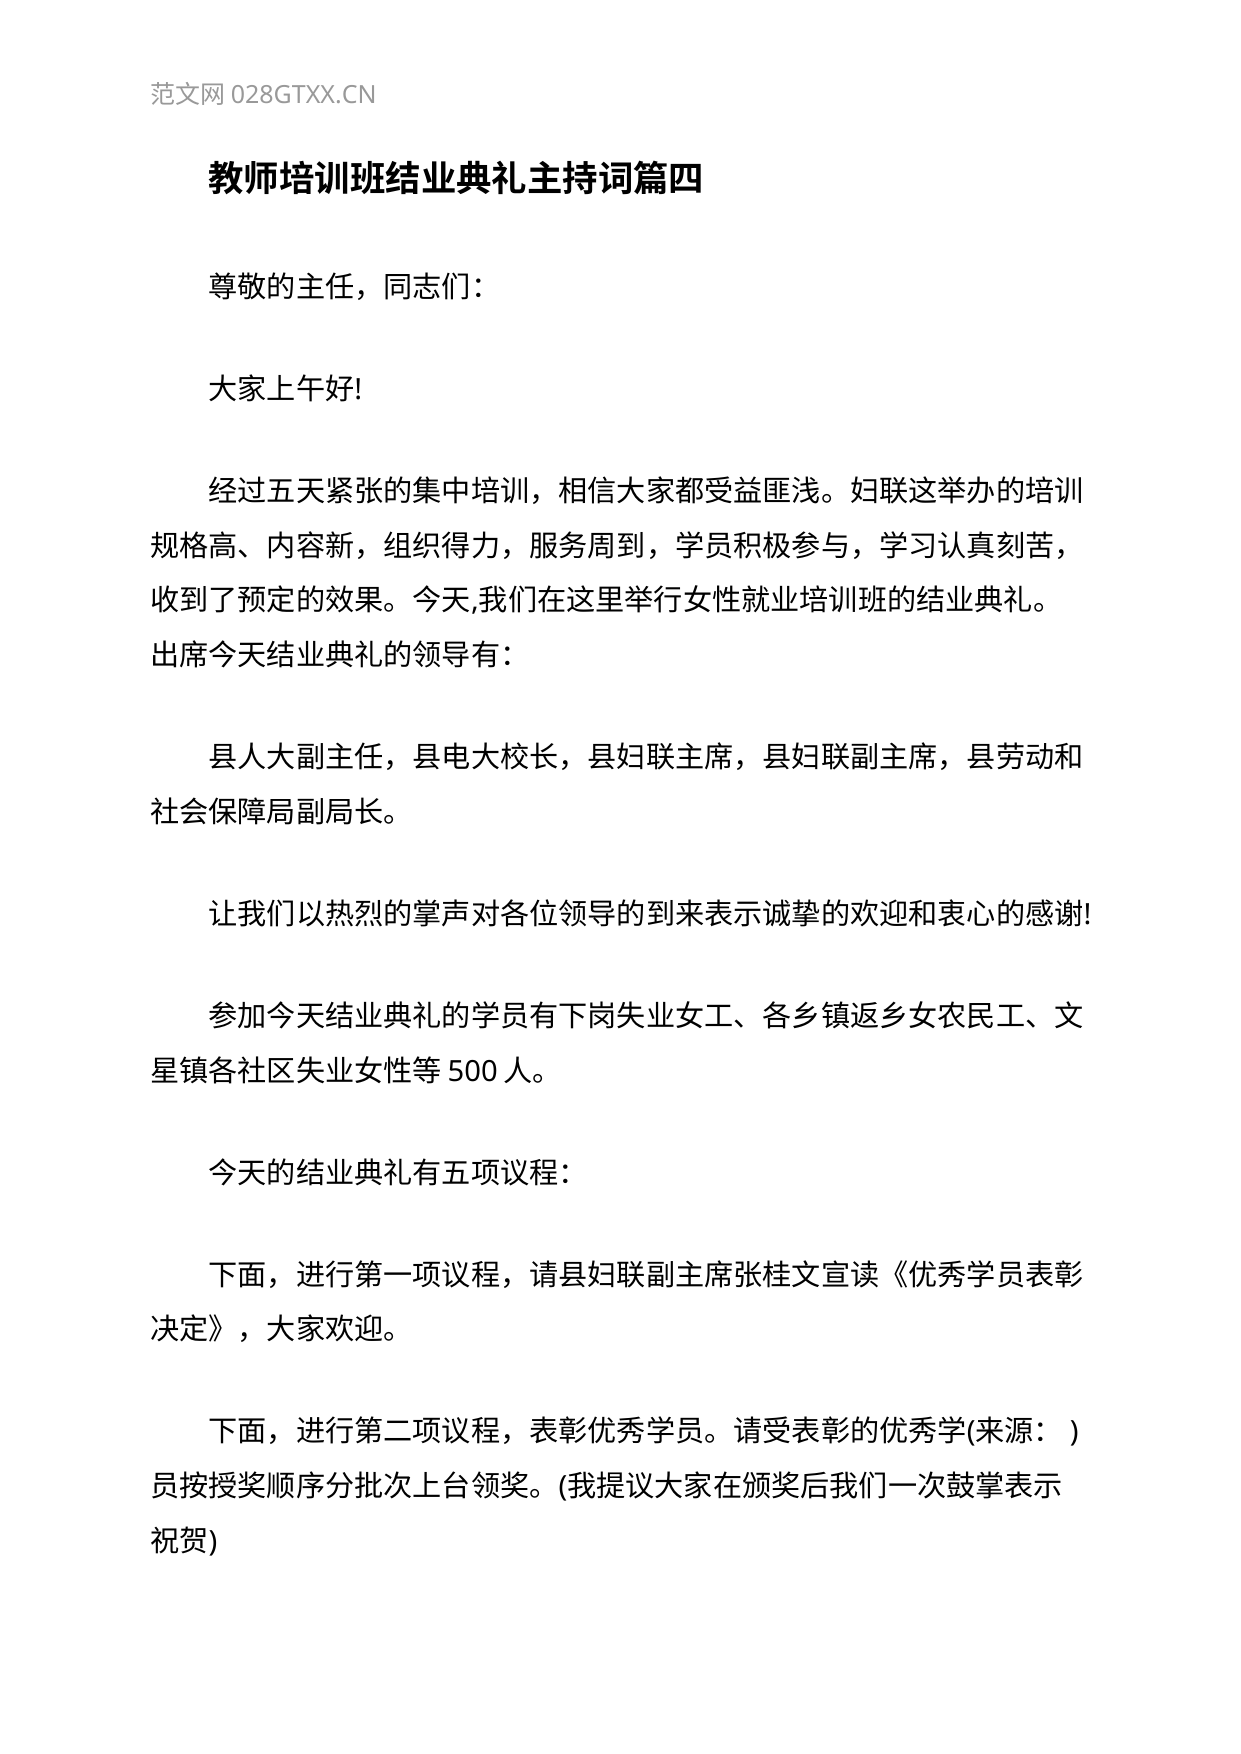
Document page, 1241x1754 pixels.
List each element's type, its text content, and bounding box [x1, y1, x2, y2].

text 尊敬的主任，同志们： [150, 263, 1090, 306]
text 经过五天紧张的集中培训，相信大家都受益匪浅。妇联这举办的培训规格高、内容新，组织得力，服务周到，学员积极参与，学习认真刻苦，收到了预定的效果。今天,我们在这里举行女性就业培训班的结业典礼。出席今天结业典礼的领导有： [150, 467, 1090, 674]
text 让我们以热烈的掌声对各位领导的到来表示诚挚的欢迎和衷心的感谢! [150, 890, 1090, 933]
text 教师培训班结业典礼主持词篇四 [150, 150, 1090, 201]
text 大家上午好! [150, 365, 1090, 408]
text 今天的结业典礼有五项议程： [150, 1149, 1090, 1192]
text 下面，进行第一项议程，请县妇联副主席张桂文宣读《优秀学员表彰决定》，大家欢迎。 [150, 1251, 1090, 1348]
text 下面，进行第二项议程，表彰优秀学员。请受表彰的优秀学(来源： )员按授奖顺序分批次上台领奖。(我提议大家在颁奖后我们一次鼓掌表示祝贺) [150, 1408, 1090, 1560]
text 县人大副主任，县电大校长，县妇联主席，县妇联副主席，县劳动和社会保障局副局长。 [150, 734, 1090, 831]
text 参加今天结业典礼的学员有下岗失业女工、各乡镇返乡女农民工、文星镇各社区失业女性等500人。 [150, 992, 1090, 1090]
